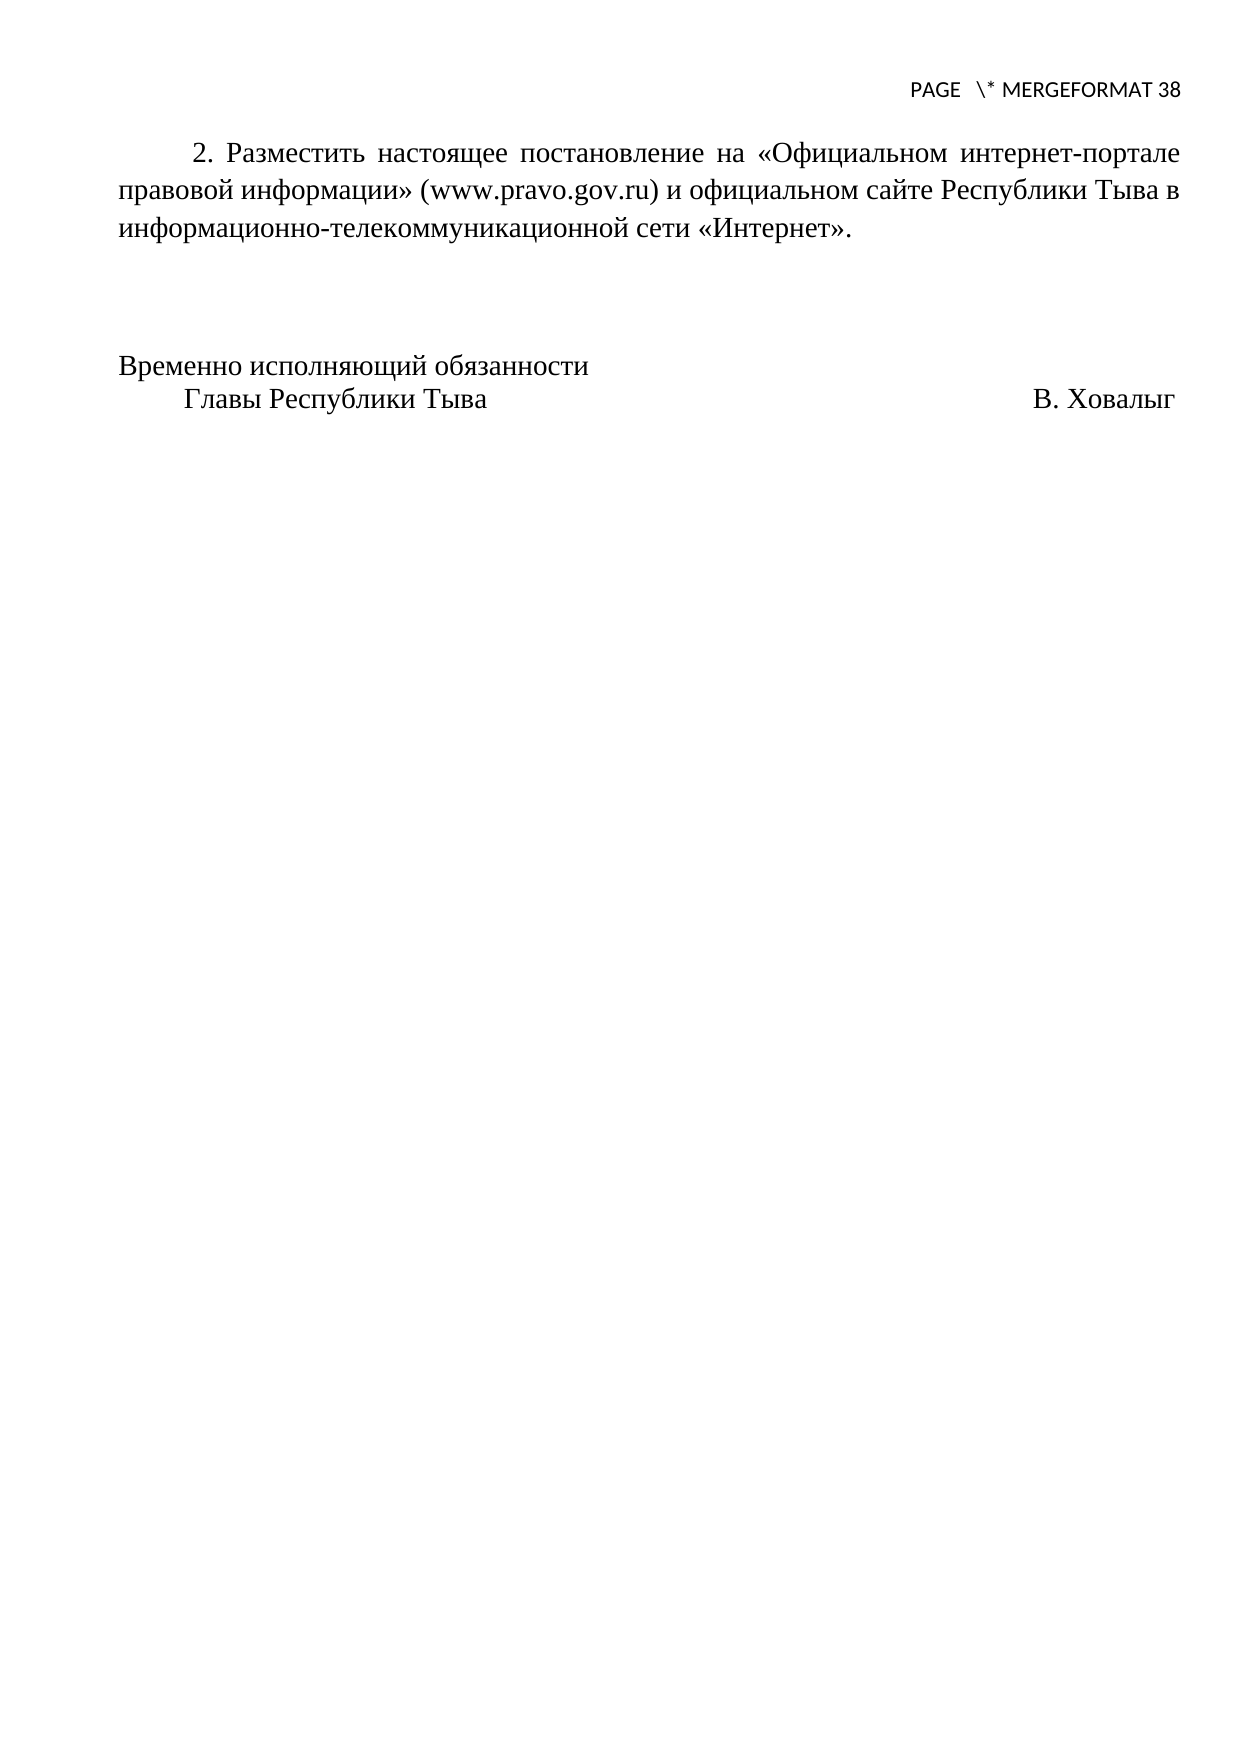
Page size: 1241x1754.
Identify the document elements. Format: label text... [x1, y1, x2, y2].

text 2. Разместить настоящее постановление на «Официальном интернет-портале правовой информации» (www.pravo.gov.ru) и официальном сайте Республики Тыва в информационно-телекоммуникационной сети «Интернет». [118, 131, 1181, 243]
text Главы Республики Тыва В. Ховалыг [118, 382, 1181, 415]
text Временно исполняющий обязанности [118, 348, 1181, 382]
